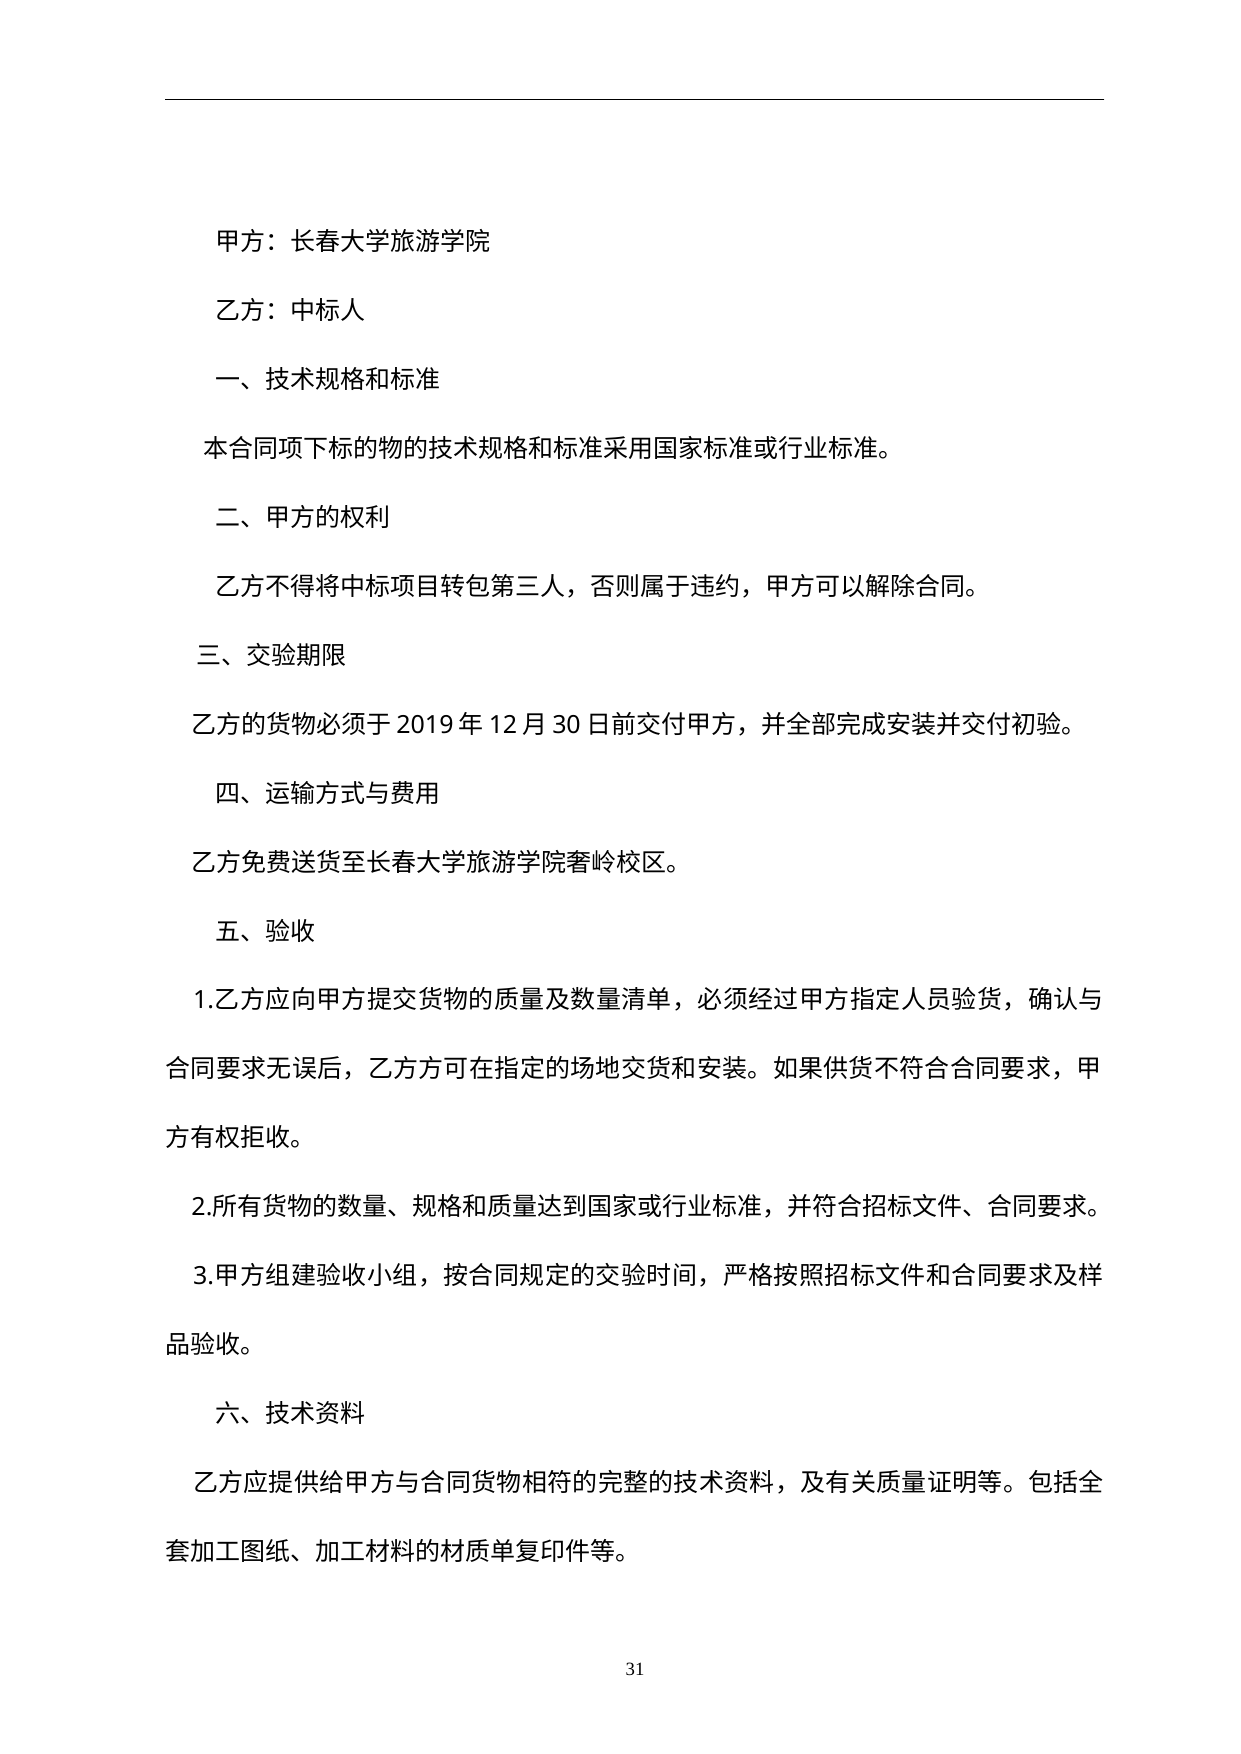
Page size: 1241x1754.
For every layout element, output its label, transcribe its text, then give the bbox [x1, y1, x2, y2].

text 三、交验期限 [165, 619, 1104, 688]
text 2.所有货物的数量、规格和质量达到国家或行业标准，并符合招标文件、合同要求。 [165, 1171, 1104, 1239]
text 1.乙方应向甲方提交货物的质量及数量清单，必须经过甲方指定人员验货，确认与合同要求无误后，乙方方可在指定的场地交货和安装。如果供货不符合合同要求，甲方有权拒收。 [165, 964, 1104, 1171]
text 乙方：中标人 [165, 274, 1104, 343]
text 甲方：长春大学旅游学院 [165, 205, 1104, 274]
text 二、甲方的权利 [165, 481, 1104, 550]
text 四、运输方式与费用 [165, 757, 1104, 826]
text 3.甲方组建验收小组，按合同规定的交验时间，严格按照招标文件和合同要求及样品验收。 [165, 1239, 1104, 1377]
text 五、验收 [165, 895, 1104, 964]
text 乙方应提供给甲方与合同货物相符的完整的技术资料，及有关质量证明等。包括全套加工图纸、加工材料的材质单复印件等。 [165, 1446, 1104, 1584]
text 乙方的货物必须于2019年12月30日前交付甲方，并全部完成安装并交付初验。 [165, 688, 1104, 757]
text 一、技术规格和标准 [165, 343, 1104, 412]
text 乙方免费送货至长春大学旅游学院奢岭校区。 [165, 826, 1104, 895]
text 六、技术资料 [165, 1377, 1104, 1446]
text 乙方不得将中标项目转包第三人，否则属于违约，甲方可以解除合同。 [165, 550, 1104, 619]
text 本合同项下标的物的技术规格和标准采用国家标准或行业标准。 [165, 412, 1104, 481]
